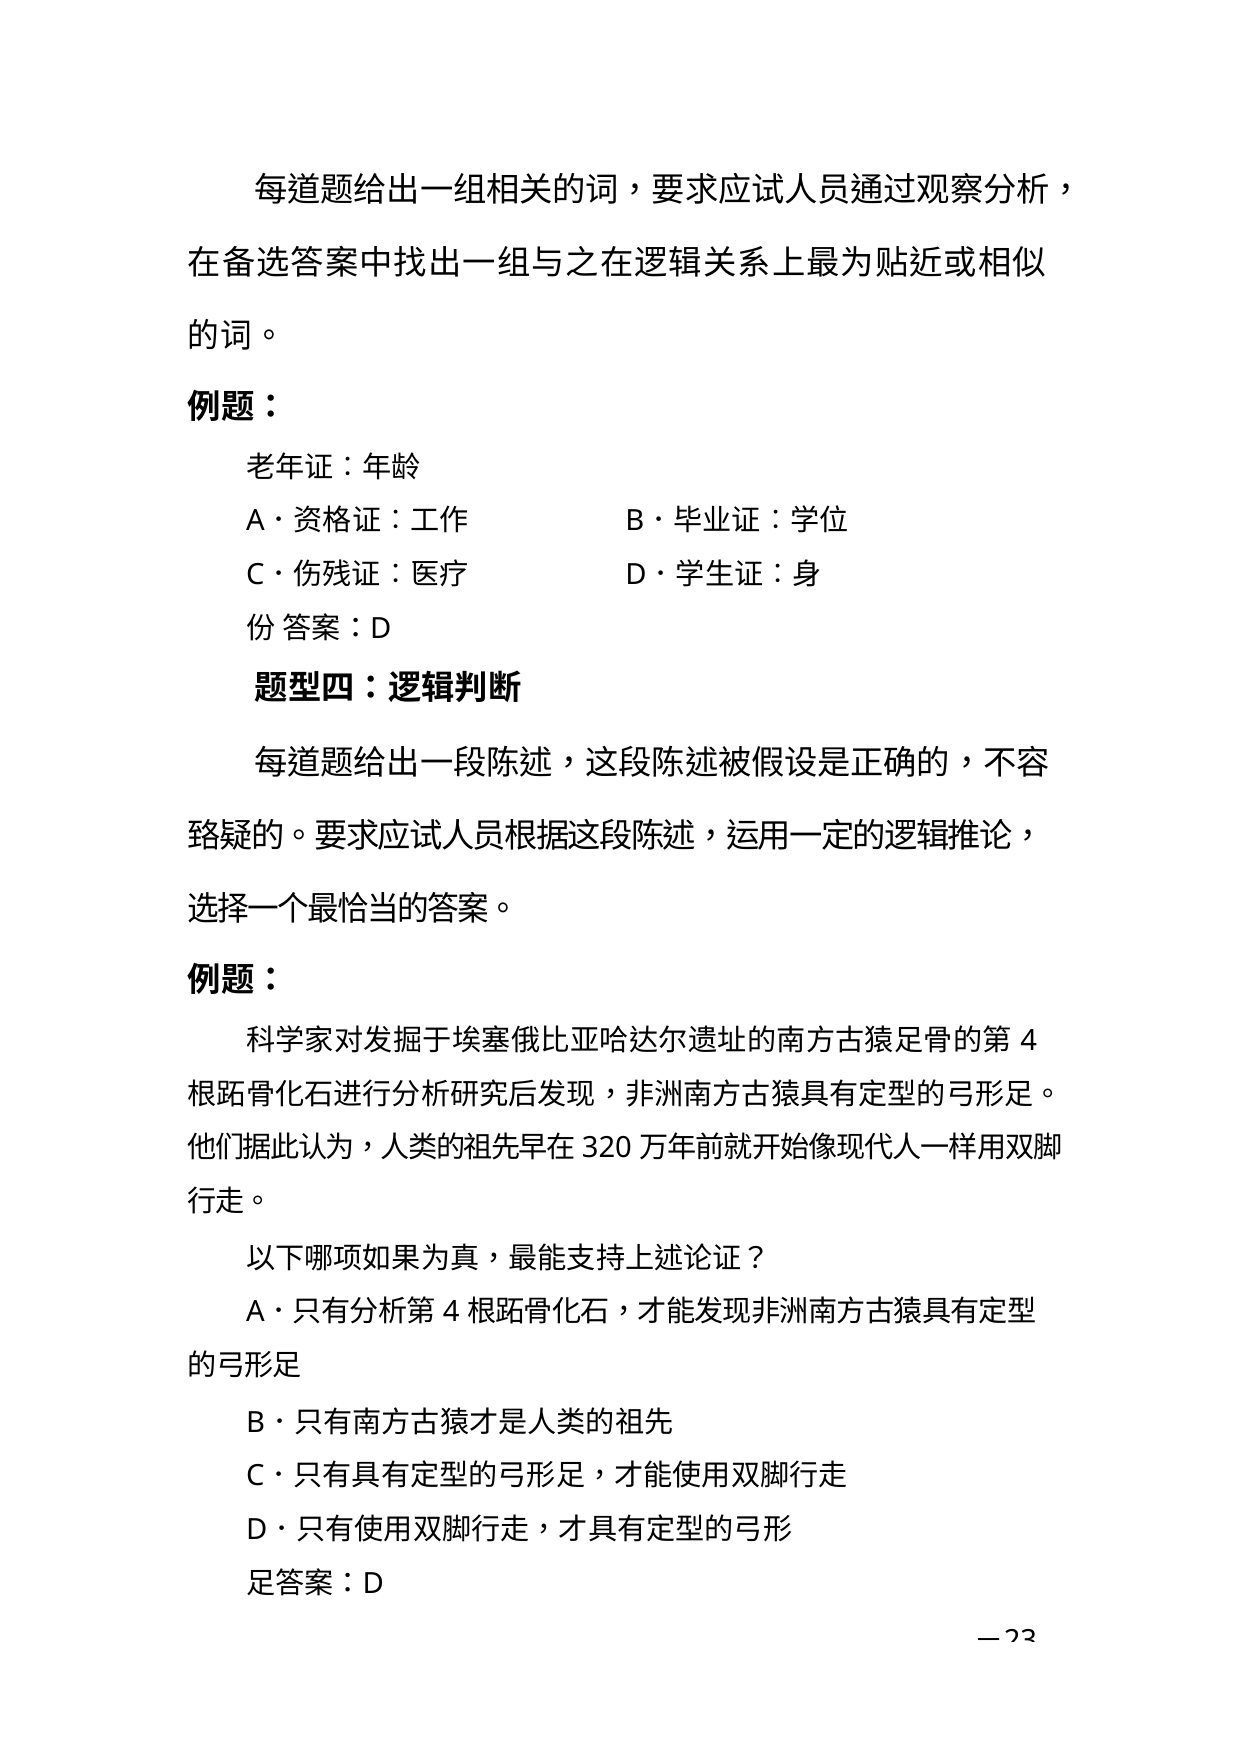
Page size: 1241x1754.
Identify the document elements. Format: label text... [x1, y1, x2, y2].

text 科学家对发掘于埃塞俄比亚哈达尔遗址的南方古猿足骨的第 4 根跖骨化石进行分析研究后发现，非洲南方古猿具有定型的弓形足。他们据此认为，人类的祖先早在 320 万年前就开始像现代人一样用双脚行走。 [187, 1019, 1068, 1220]
text 例题： [187, 385, 1098, 426]
text 以下哪项如果为真，最能支持上述论证？ [246, 1237, 1098, 1277]
text B．只有南方古猿才是人类的祖先 [246, 1401, 1098, 1441]
text 老年证︰年龄 [246, 446, 1098, 486]
text A．只有分析第 4 根跖骨化石，才能发现非洲南方古猿具有定型的弓形足 [187, 1291, 1061, 1384]
subtitle 题型四：逻辑判断 [254, 661, 1098, 709]
text D．只有使用双脚行走，才具有定型的弓形足答案：D [246, 1508, 816, 1602]
text C．伤残证︰医疗 D．学生证︰身份 答案：D [246, 553, 844, 647]
subtitle 每道题给出一组相关的词，要求应试人员通过观察分析， 在备选答案中找出一组与之在逻辑关系上最为贴近或相似 的词。 [187, 166, 1084, 357]
text C．只有具有定型的弓形足，才能使用双脚行走 [246, 1454, 1098, 1494]
text 例题： [187, 958, 1098, 999]
subtitle 每道题给出一段陈述，这段陈述被假设是正确的，不容臵疑的。要求应试人员根据这段陈述，运用一定的逻辑推论， 选择一个最恰当的答案。 [187, 739, 1068, 931]
text A．资格证︰工作 B．毕业证︰学位 [246, 500, 1098, 539]
